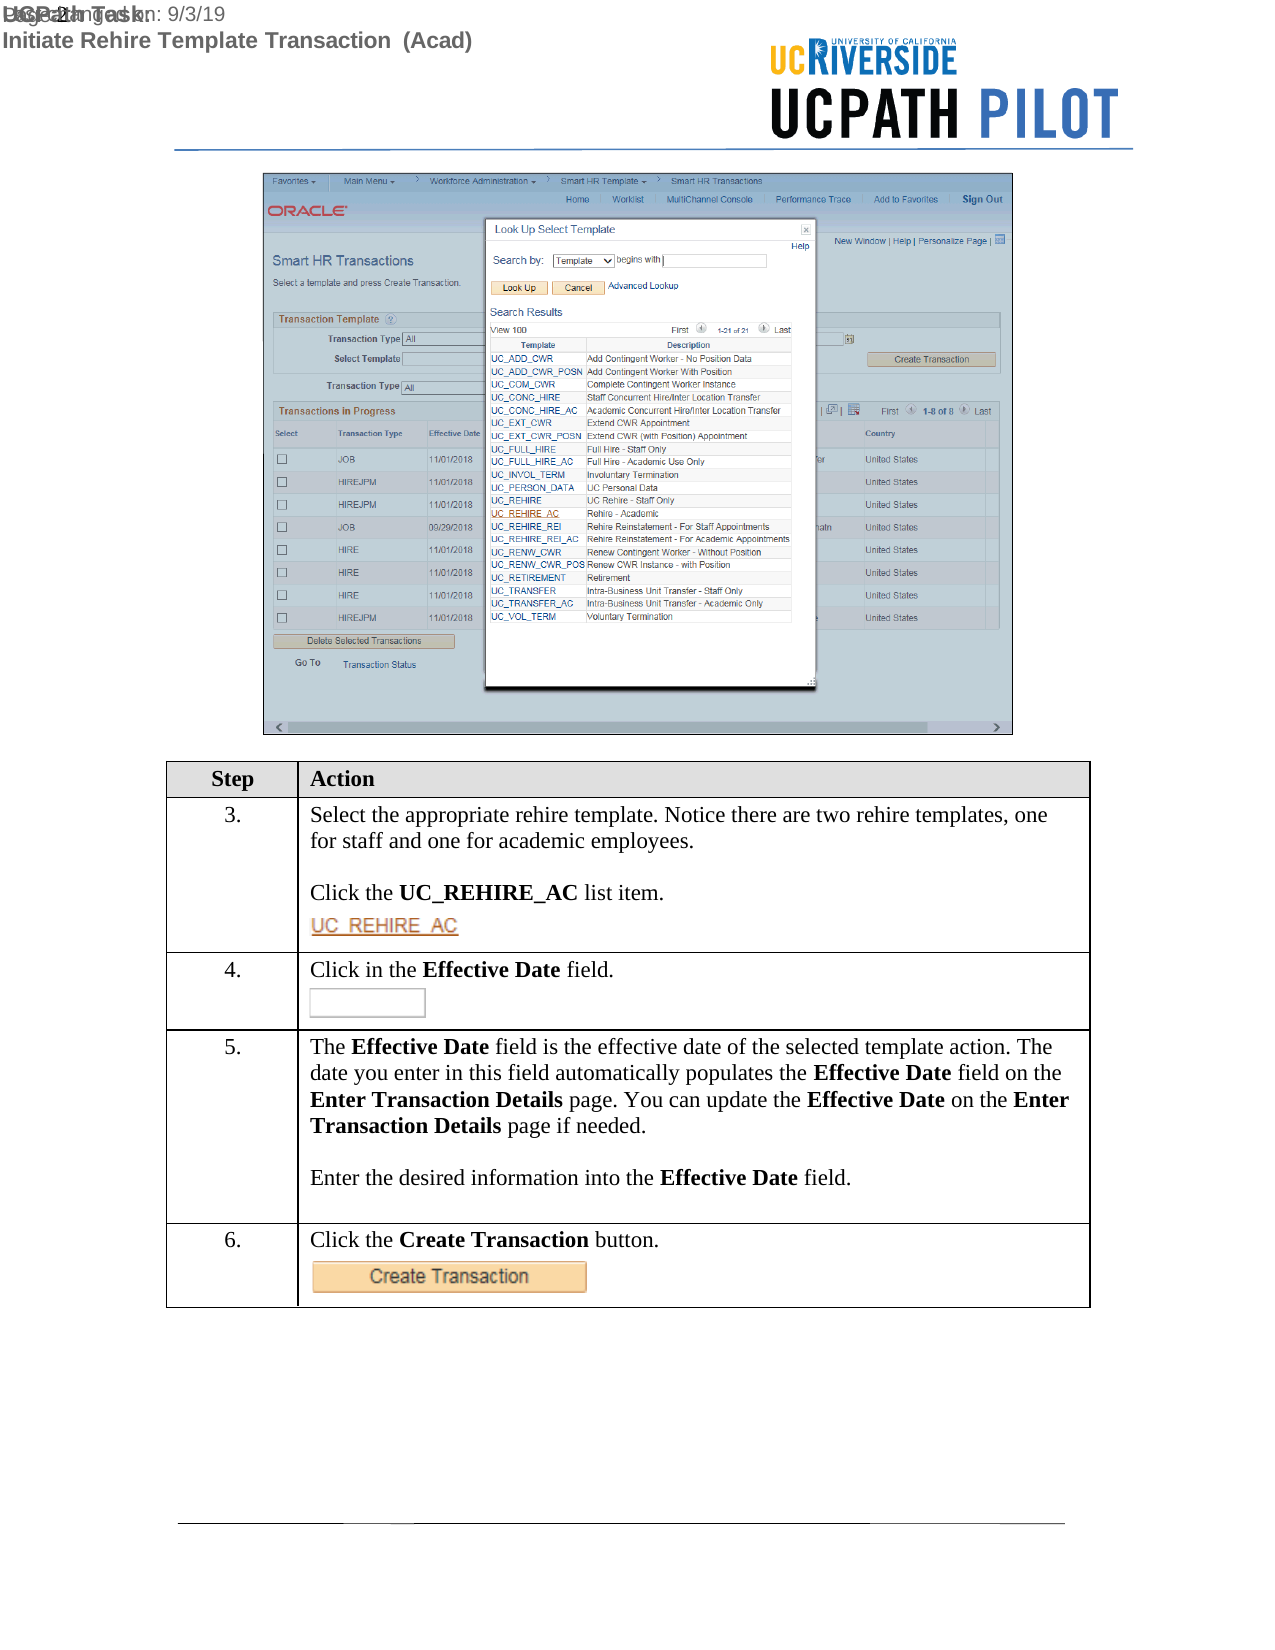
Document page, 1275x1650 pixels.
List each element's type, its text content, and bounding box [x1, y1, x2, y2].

picture [761, 28, 1126, 146]
picture [312, 1261, 587, 1293]
table_cell 3. [167, 798, 297, 952]
picture [309, 988, 426, 1018]
picture [309, 918, 459, 936]
table_cell Click in the Effective Date field. [299, 953, 1089, 1029]
picture [264, 174, 1012, 734]
table_cell 5. [167, 1031, 297, 1222]
table_cell 4. [167, 953, 297, 1029]
table_header Step [167, 762, 297, 797]
table_cell The Effective Date field is the effective date of the selected template action. The date you enter in this field automatically populates the Effective Date field on the Enter Transaction Details page. You can update the Effective Date on the Enter Transaction Details page if needed. Enter the desired information into the Effective Date field. [299, 1031, 1089, 1222]
table_cell Select the appropriate rehire template. Notice there are two rehire templates, one for staff and one for academic employees. Click the UC_REHIRE_AC list item. [299, 798, 1089, 952]
table_header Action [299, 762, 1089, 797]
table_cell Click the Create Transaction button. [299, 1224, 1089, 1306]
table_cell 6. [167, 1224, 297, 1306]
